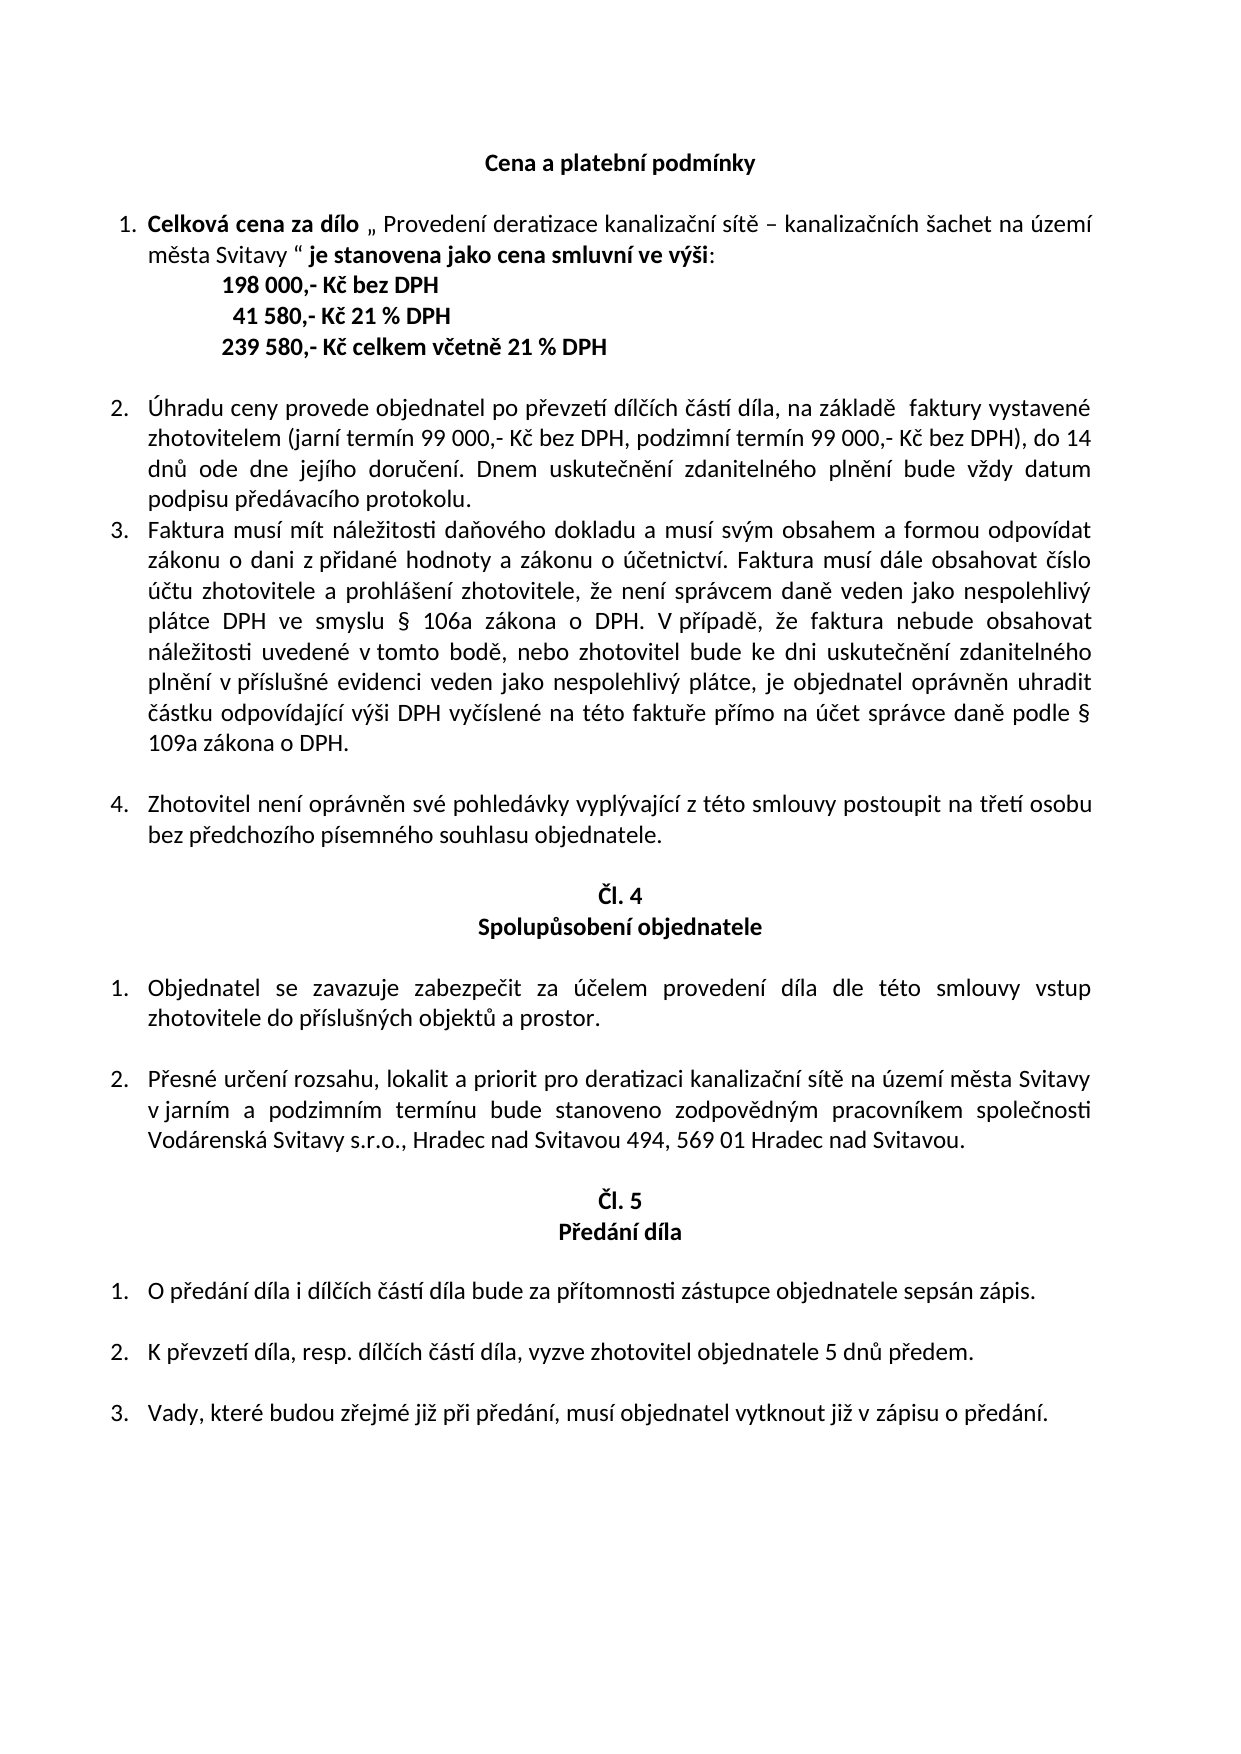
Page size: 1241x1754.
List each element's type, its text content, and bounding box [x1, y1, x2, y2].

list O předání díla i dílčích částí díla bude za přítomnosti zástupce objednatele sepsán zápis. [110, 1275, 1093, 1306]
text Čl. 4 [148, 880, 1093, 911]
text Spolupůsobení objednatele [148, 911, 1093, 941]
text Předání díla [148, 1216, 1093, 1246]
list Úhradu ceny provede objednatel po převzetí dílčích částí díla, na základě faktury vystavené zhotovitelem (jarní termín 99 000,- Kč bez DPH, podzimní termín 99 000,- Kč bez DPH), do 14 dnů ode dne jejího doručení. Dnem uskutečnění zdanitelného plnění bude vždy datum podpisu předávacího protokolu. [110, 392, 1093, 514]
text 198 000,- Kč bez DPH [110, 270, 1093, 300]
list Přesné určení rozsahu, lokalit a priorit pro deratizaci kanalizační sítě na území města Svitavy v jarním a podzimním termínu bude stanoveno zodpovědným pracovníkem společnosti Vodárenská Svitavy s.r.o., Hradec nad Svitavou 494, 569 01 Hradec nad Svitavou. [110, 1063, 1093, 1155]
text 41 580,- Kč 21 % DPH [110, 300, 1093, 331]
text Čl. 5 [148, 1185, 1093, 1216]
text 239 580,- Kč celkem včetně 21 % DPH [110, 331, 1093, 361]
list Celková cena za dílo „ Provedení deratizace kanalizační sítě – kanalizačních šachet na území města Svitavy “ je stanovena jako cena smluvní ve výši: [118, 209, 1093, 270]
list Objednatel se zavazuje zabezpečit za účelem provedení díla dle této smlouvy vstup zhotovitele do příslušných objektů a prostor. [110, 972, 1093, 1033]
list Faktura musí mít náležitosti daňového dokladu a musí svým obsahem a formou odpovídat zákonu o dani z přidané hodnoty a zákonu o účetnictví. Faktura musí dále obsahovat číslo účtu zhotovitele a prohlášení zhotovitele, že není správcem daně veden jako nespolehlivý plátce DPH ve smyslu § 106a zákona o DPH. V případě, že faktura nebude obsahovat náležitosti uvedené v tomto bodě, nebo zhotovitel bude ke dni uskutečnění zdanitelného plnění v příslušné evidenci veden jako nespolehlivý plátce, je objednatel oprávněn uhradit částku odpovídající výši DPH vyčíslené na této faktuře přímo na účet správce daně podle § 109a zákona o DPH. [110, 514, 1093, 758]
list Zhotovitel není oprávněn své pohledávky vyplývající z této smlouvy postoupit na třetí osobu bez předchozího písemného souhlasu objednatele. [110, 788, 1093, 849]
list Vady, které budou zřejmé již při předání, musí objednatel vytknout již v zápisu o předání. [110, 1397, 1093, 1428]
text Cena a platební podmínky [148, 148, 1093, 178]
list K převzetí díla, resp. dílčích částí díla, vyzve zhotovitel objednatele 5 dnů předem. [110, 1336, 1093, 1367]
